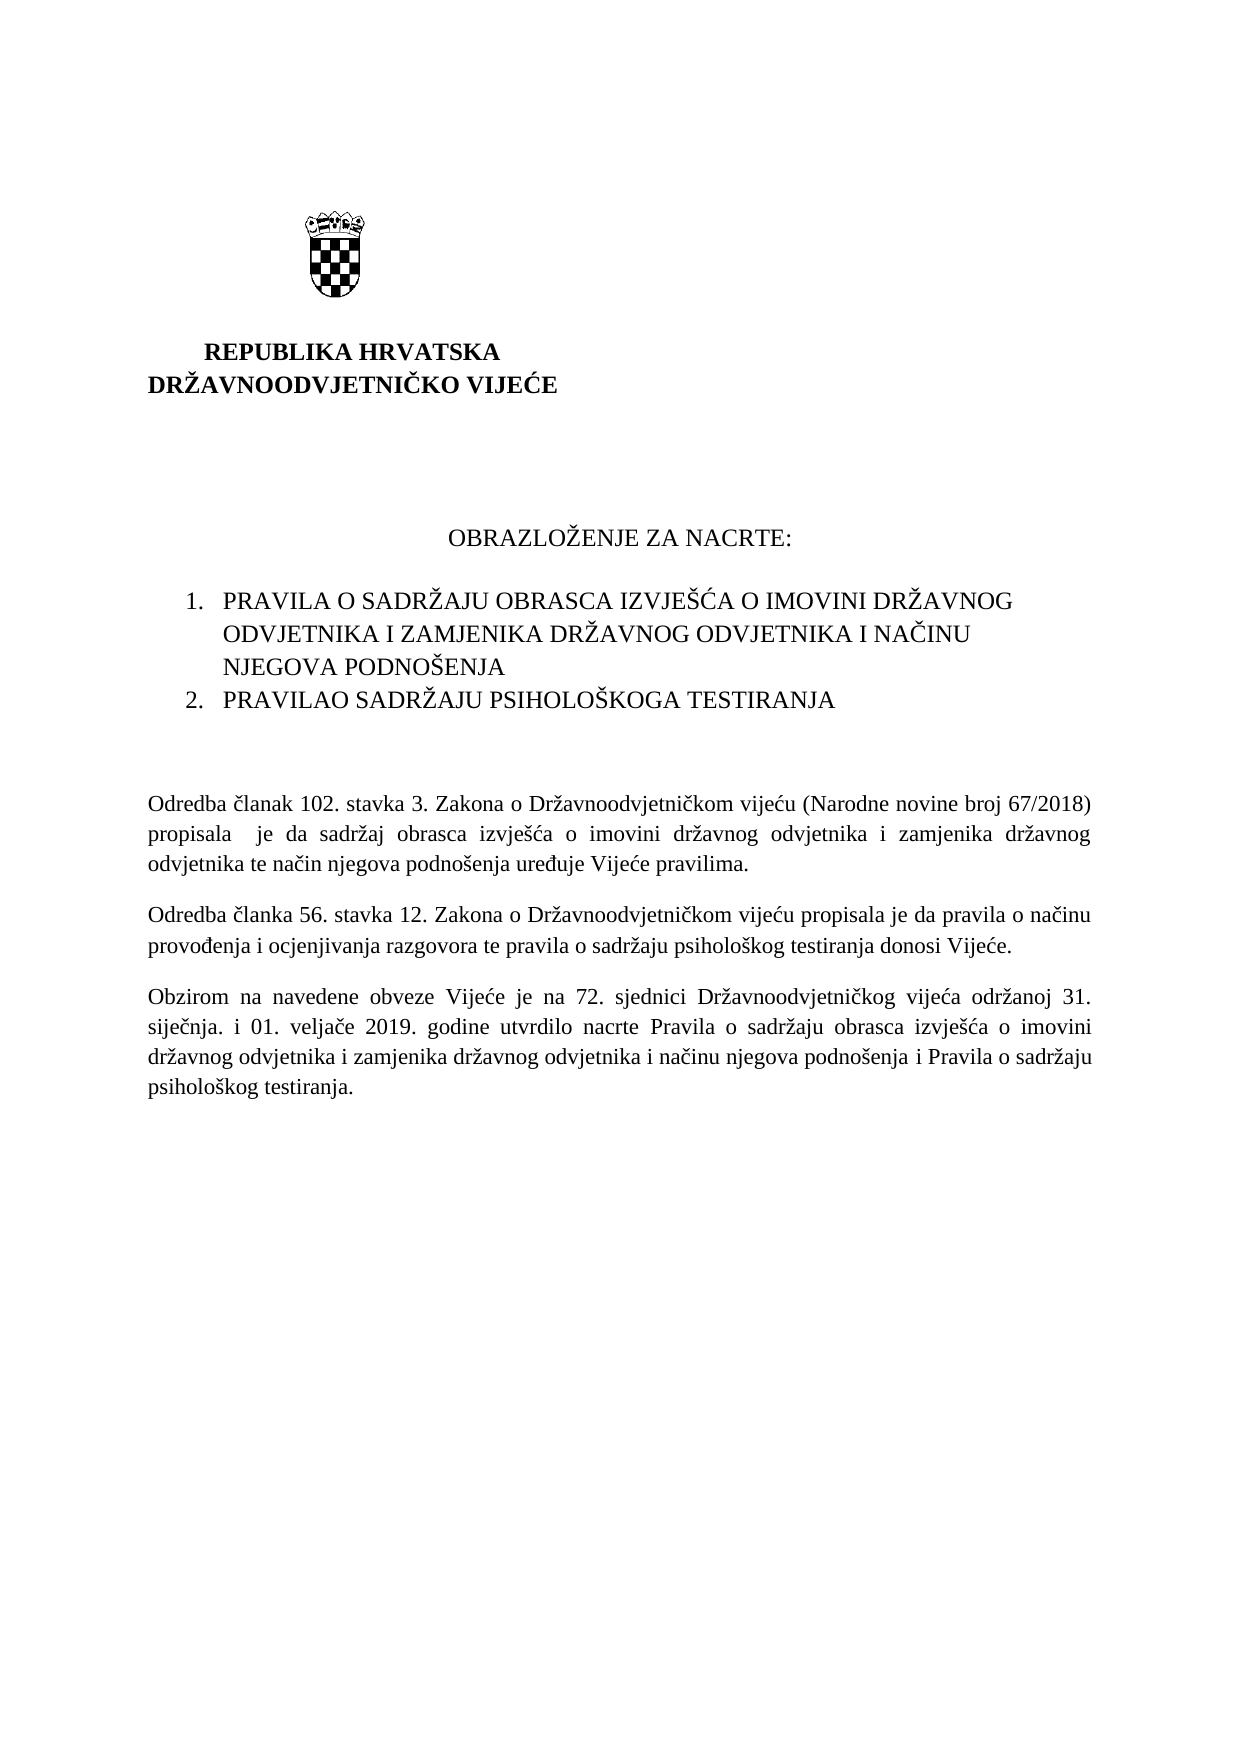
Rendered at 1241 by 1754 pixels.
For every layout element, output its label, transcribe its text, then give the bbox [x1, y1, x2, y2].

text OBRAZLOŽENJE ZA NACRTE: [148, 523, 1093, 551]
text REPUBLIKA HRVATSKA [148, 337, 1093, 366]
picture [301, 208, 367, 301]
text Obzirom na navedene obveze Vijeće je na 72. sjednici Državnoodvjetničkog vijeća održanoj 31. siječnja. i 01. veljače 2019. godine utvrdilo nacrte Pravila o sadržaju obrasca izvješća o imovini državnog odvjetnika i zamjenika državnog odvjetnika i načinu njegova podnošenja i Pravila o sadržaju psihološkog testiranja. [148, 983, 1093, 1100]
text Odredba članka 56. stavka 12. Zakona o Državnoodvjetničkom vijeću propisala je da pravila o načinu provođenja i ocjenjivanja razgovora te pravila o sadržaju psihološkog testiranja donosi Vijeće. [148, 902, 1093, 958]
list PRAVILAO SADRŽAJU PSIHOLOŠKOGA TESTIRANJA [185, 685, 1093, 714]
list PRAVILA O SADRŽAJU OBRASCA IZVJEŠĆA O IMOVINI DRŽAVNOG ODVJETNIKA I ZAMJENIKA DRŽAVNOG ODVJETNIKA I NAČINU NJEGOVA PODNOŠENJA [185, 586, 1093, 681]
text Odredba članak 102. stavka 3. Zakona o Državnoodvjetničkom vijeću (Narodne novine broj 67/2018) propisala je da sadržaj obrasca izvješća o imovini državnog odvjetnika i zamjenika državnog odvjetnika te način njegova podnošenja uređuje Vijeće pravilima. [148, 790, 1093, 877]
text DRŽAVNOODVJETNIČKO VIJEĆE [148, 371, 1093, 399]
